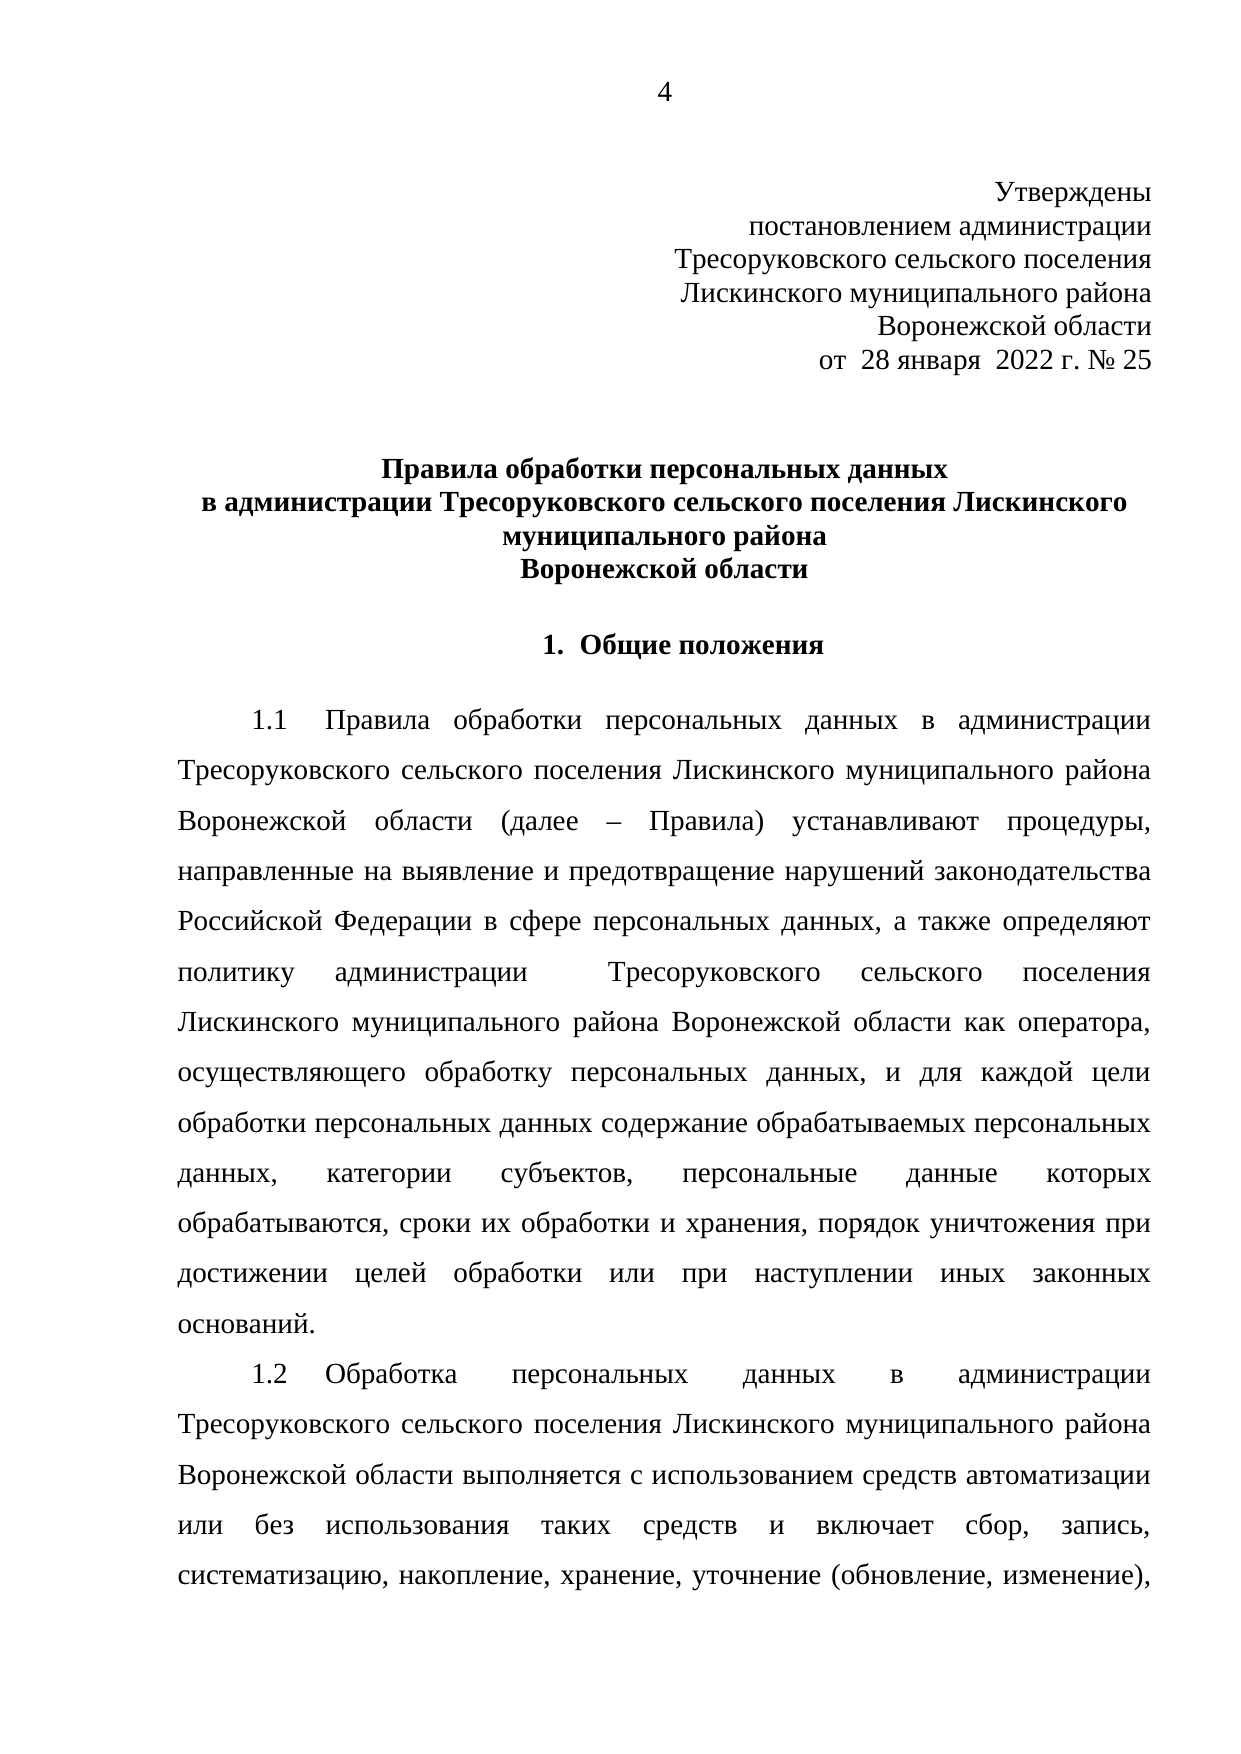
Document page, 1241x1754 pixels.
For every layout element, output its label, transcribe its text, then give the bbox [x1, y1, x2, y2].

text Воронежской области [177, 308, 1152, 342]
text от 28 января 2022 г. № 25 [177, 342, 1152, 376]
list Общие положения [214, 627, 1152, 660]
text Утверждены [177, 174, 1152, 208]
text Воронежской области [177, 552, 1152, 585]
list Правила обработки персональных данных в администрации Тресоруковского сельского поселения Лискинского муниципального района Воронежской области (далее – Правила) устанавливают процедуры, направленные на выявление и предотвращение нарушений законодательства Российской Федерации в сфере персональных данных, а также определяют политику администрации Тресоруковского сельского поселения Лискинского муниципального района Воронежской области как оператора, осуществляющего обработку персональных данных, и для каждой цели обработки персональных данных содержание обрабатываемых персональных данных, категории субъектов, персональные данные которых обрабатываются, сроки их обработки и хранения, порядок уничтожения при достижении целей обработки или при наступлении иных законных оснований. [177, 702, 1152, 1339]
text Правила обработки персональных данных [177, 451, 1152, 484]
text Тресоруковского сельского поселения [177, 241, 1152, 275]
text постановлением администрации [177, 208, 1152, 241]
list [177, 1356, 1152, 1591]
text в администрации Тресоруковского сельского поселения Лискинского муниципального района [177, 484, 1152, 552]
text Лискинского муниципального района [177, 275, 1152, 308]
